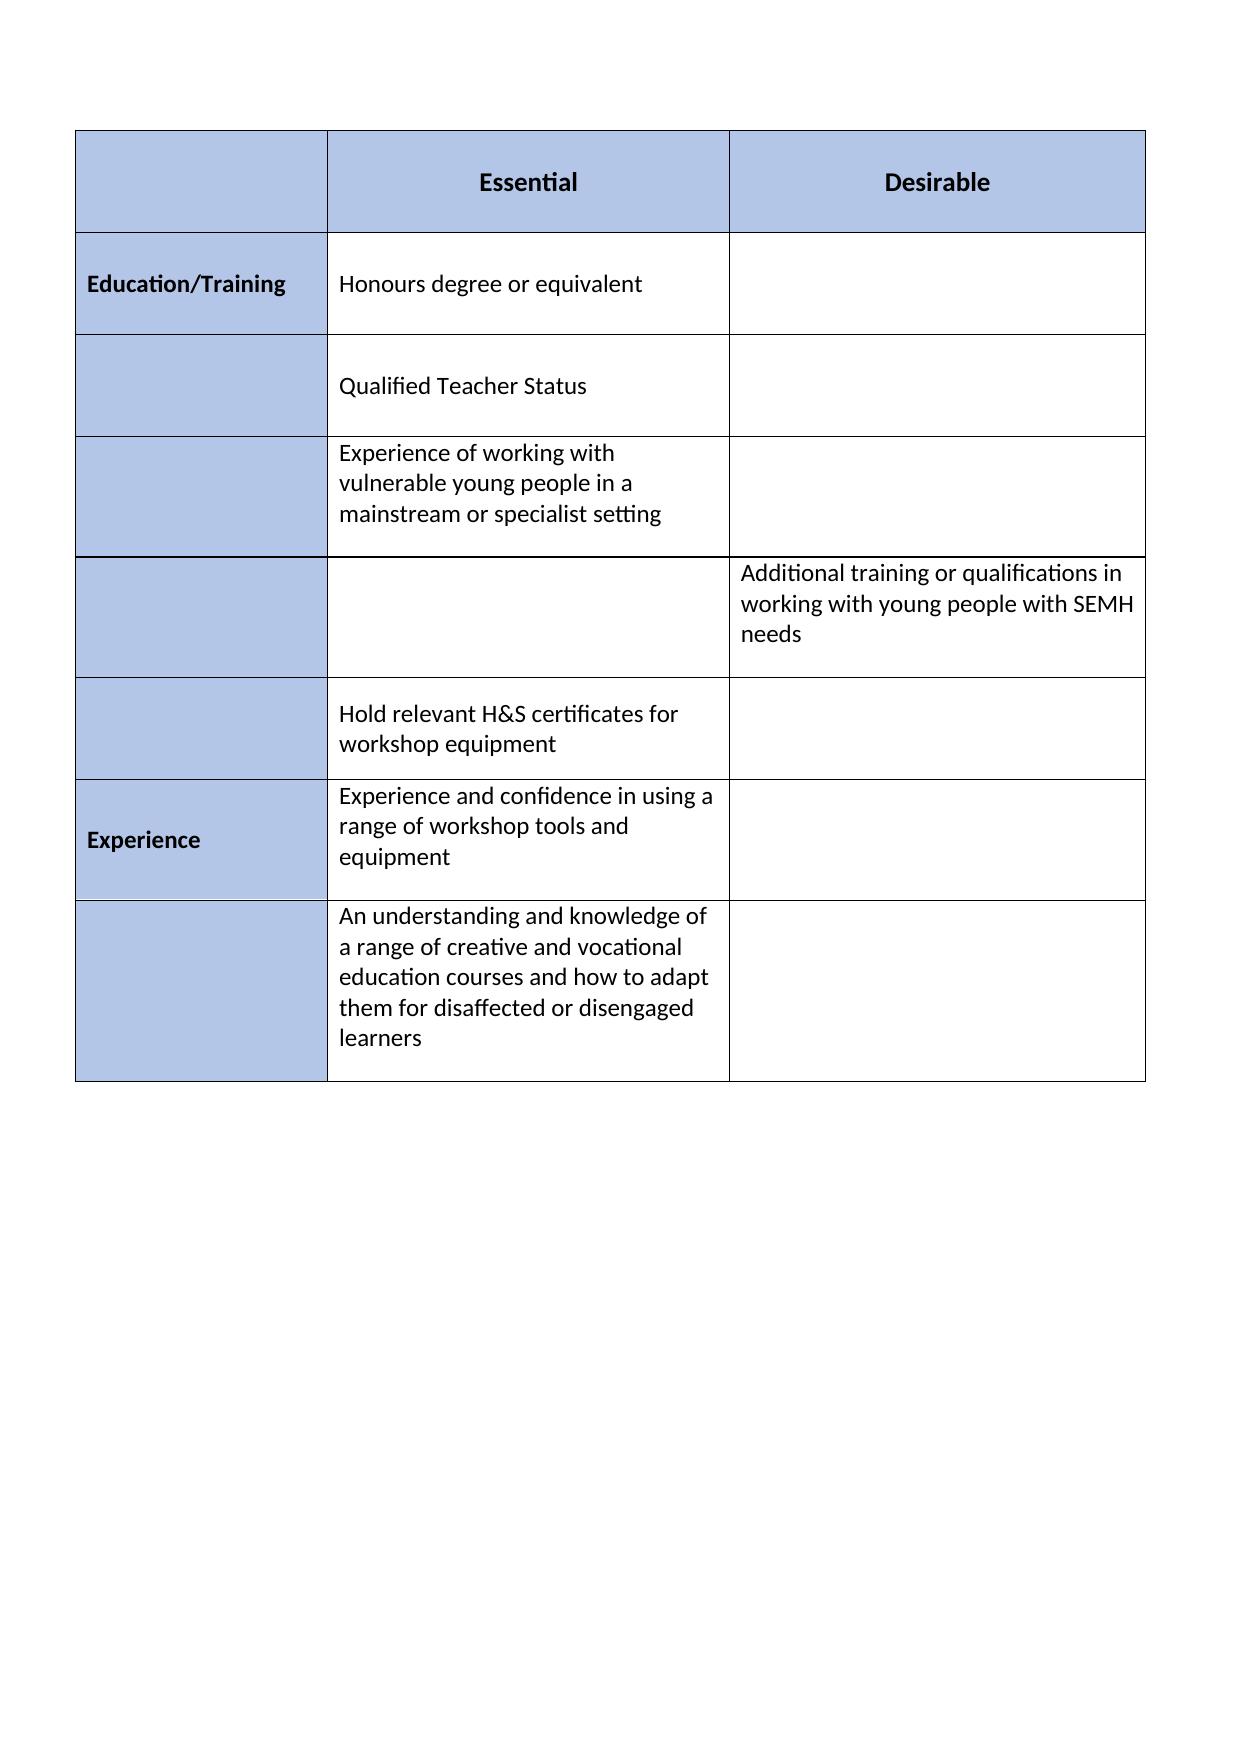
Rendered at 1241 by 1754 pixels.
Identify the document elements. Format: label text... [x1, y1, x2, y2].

table_cell [328, 558, 729, 677]
table_cell [730, 678, 1145, 779]
table_cell [730, 335, 1145, 436]
table_cell Experience [76, 780, 327, 899]
table_cell Additional training or qualifications in working with young people with SEMH needs [730, 558, 1145, 677]
table_cell Experience and confidence in using a range of workshop tools and equipment [328, 780, 729, 899]
table_cell [730, 901, 1145, 1081]
table_cell [76, 437, 327, 556]
table_cell Experience of working with vulnerable young people in a mainstream or specialist setting [328, 437, 729, 556]
table_cell Education/Training [76, 233, 327, 334]
table_cell [76, 335, 327, 436]
table_cell [76, 678, 327, 779]
table_cell [730, 780, 1145, 899]
table_cell [76, 558, 327, 677]
table_cell [76, 901, 327, 1081]
table_cell An understanding and knowledge of a range of creative and vocational education courses and how to adapt them for disaffected or disengaged learners [328, 901, 729, 1081]
table_cell [730, 233, 1145, 334]
table_cell Qualified Teacher Status [328, 335, 729, 436]
table_header [76, 131, 327, 232]
table_header Desirable [730, 131, 1145, 232]
table_cell [730, 437, 1145, 556]
table_header Essential [328, 131, 729, 232]
table_cell Honours degree or equivalent [328, 233, 729, 334]
table_cell Hold relevant H&S certificates for workshop equipment [328, 678, 729, 779]
